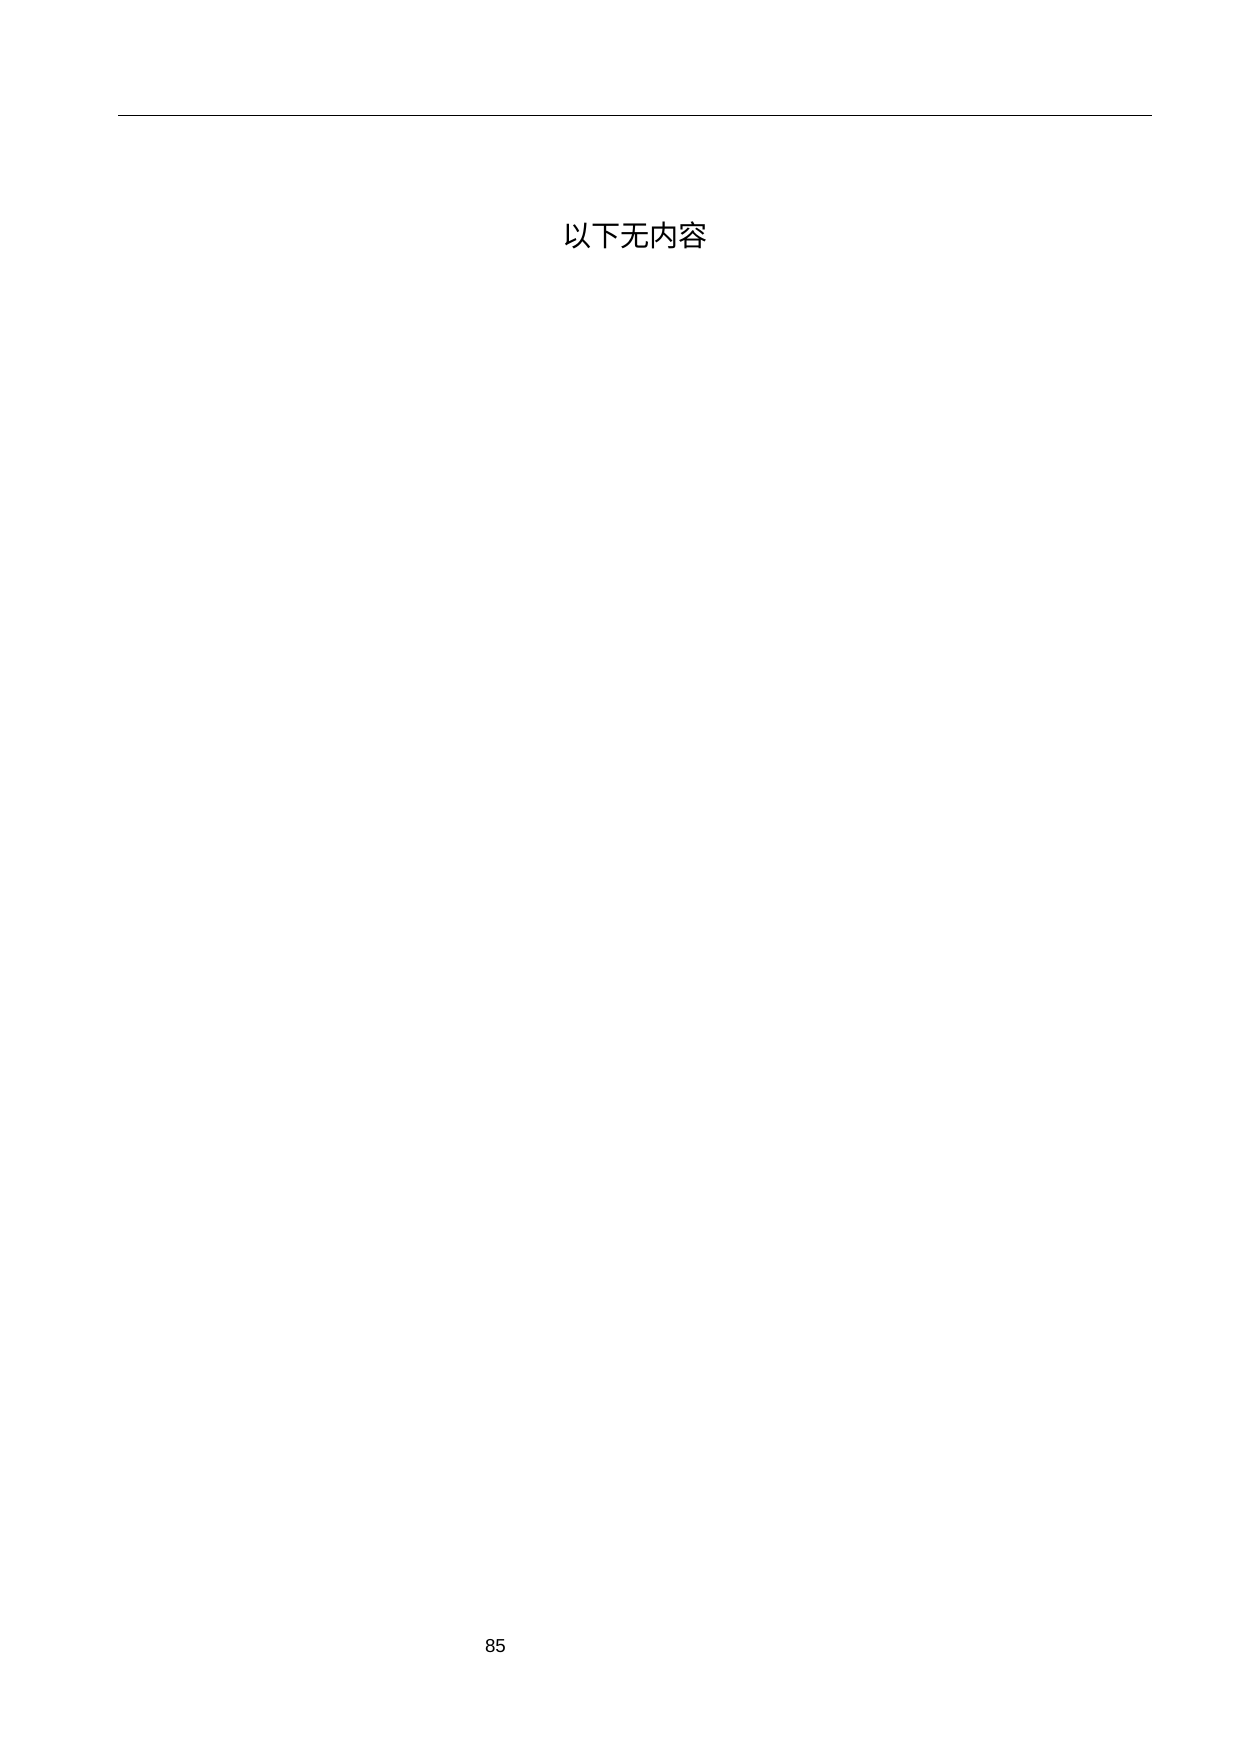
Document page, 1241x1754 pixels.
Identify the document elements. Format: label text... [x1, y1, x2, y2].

text 以下无内容 [118, 214, 1152, 254]
